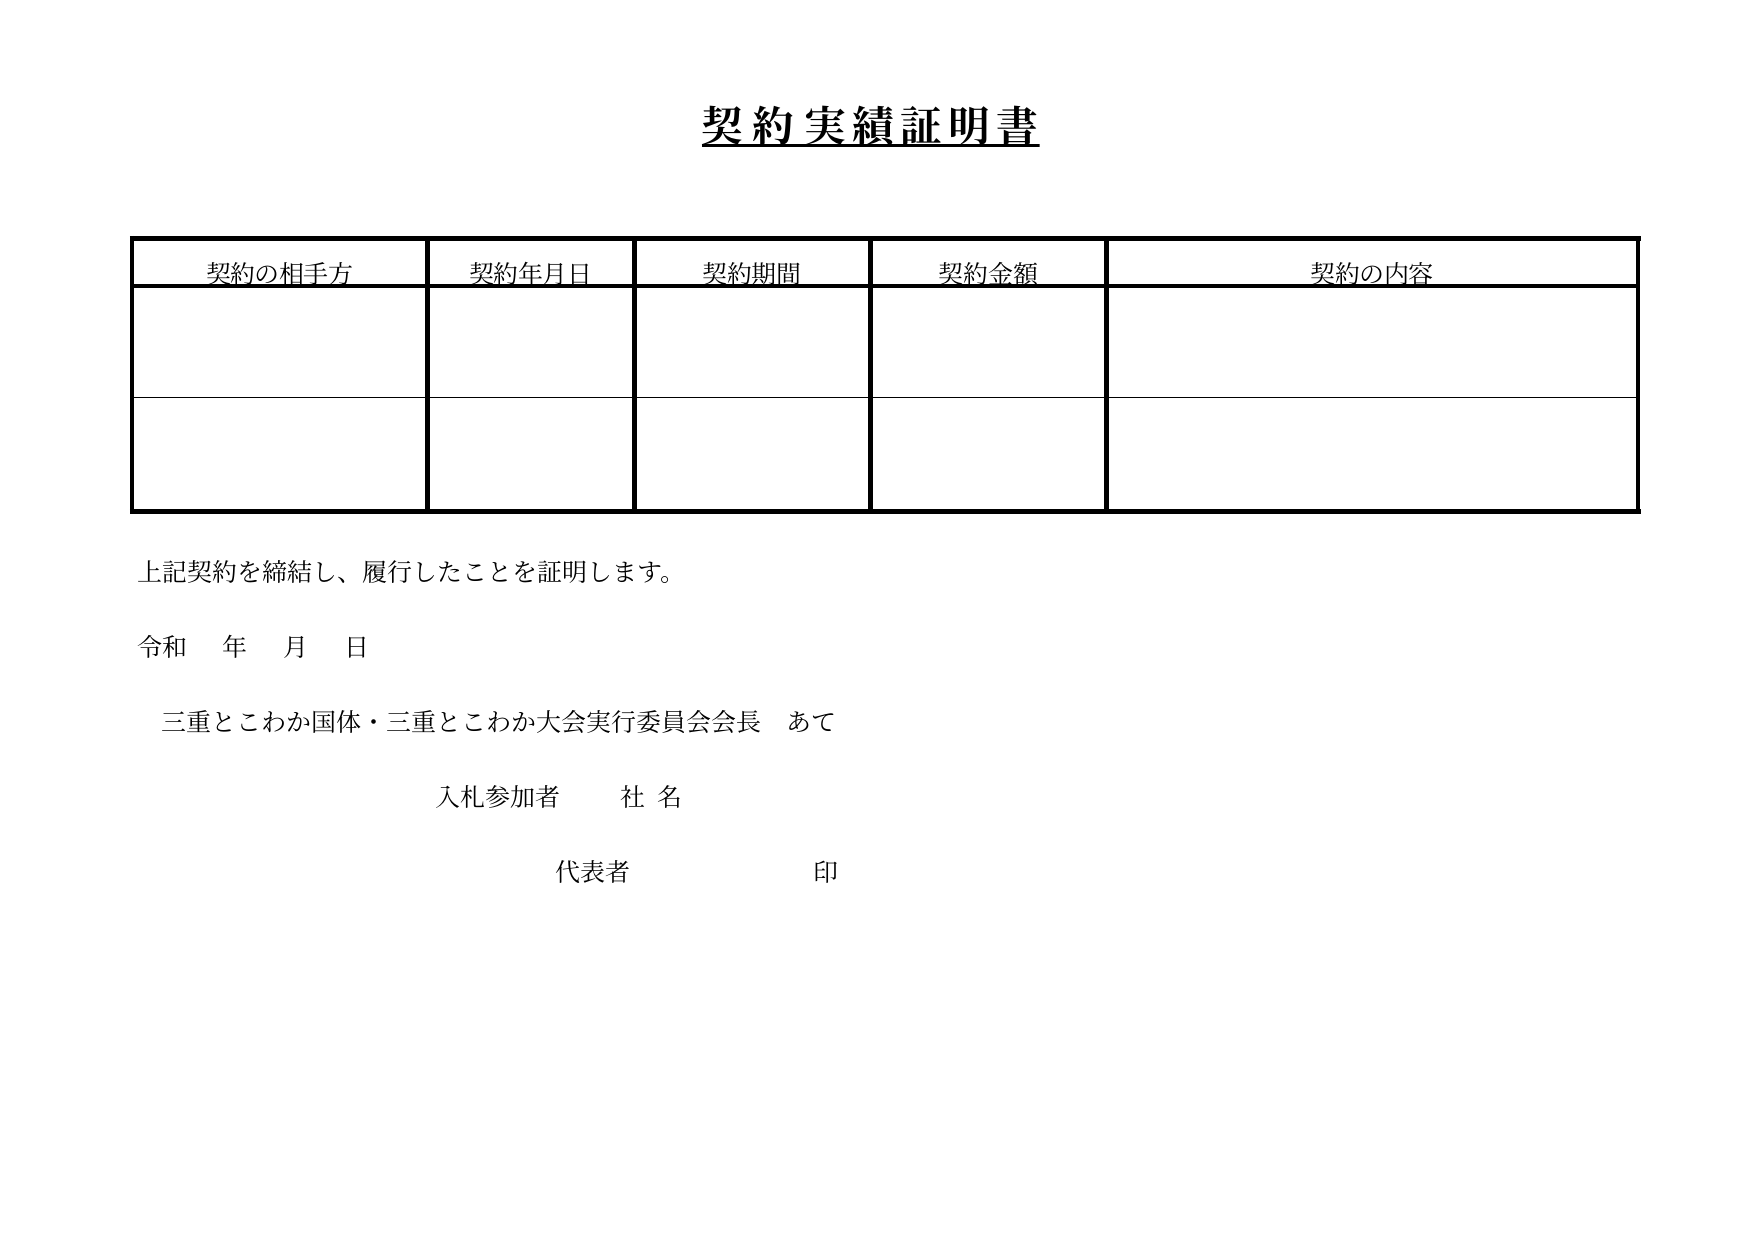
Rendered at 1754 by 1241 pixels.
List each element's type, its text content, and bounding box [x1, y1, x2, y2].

table_cell [1109, 398, 1636, 509]
text 令和 年 月 日 [112, 626, 1629, 664]
table_cell [134, 288, 425, 397]
text 契 約 実 績 証 明 書 [112, 86, 1629, 161]
table_cell [637, 398, 868, 509]
table_cell [430, 288, 632, 397]
table_cell [873, 288, 1104, 397]
table_header 契約の相手方 [134, 241, 425, 284]
table_cell [873, 398, 1104, 509]
table_cell [430, 398, 632, 509]
text 三重とこわか国体・三重とこわか大会実行委員会会長 あて [112, 701, 1629, 739]
text 代表者 印 [112, 851, 1629, 889]
table_header 契約年月日 [430, 241, 632, 284]
table_header 契約金額 [873, 241, 1104, 284]
table_header 契約期間 [637, 241, 868, 284]
text 入札参加者 社 名 [112, 776, 1629, 814]
table_cell [134, 398, 425, 509]
table_cell [1109, 288, 1636, 397]
table_cell [637, 288, 868, 397]
text 上記契約を締結し、履行したことを証明します。 [112, 551, 1649, 589]
table_header 契約の内容 [1109, 241, 1636, 284]
